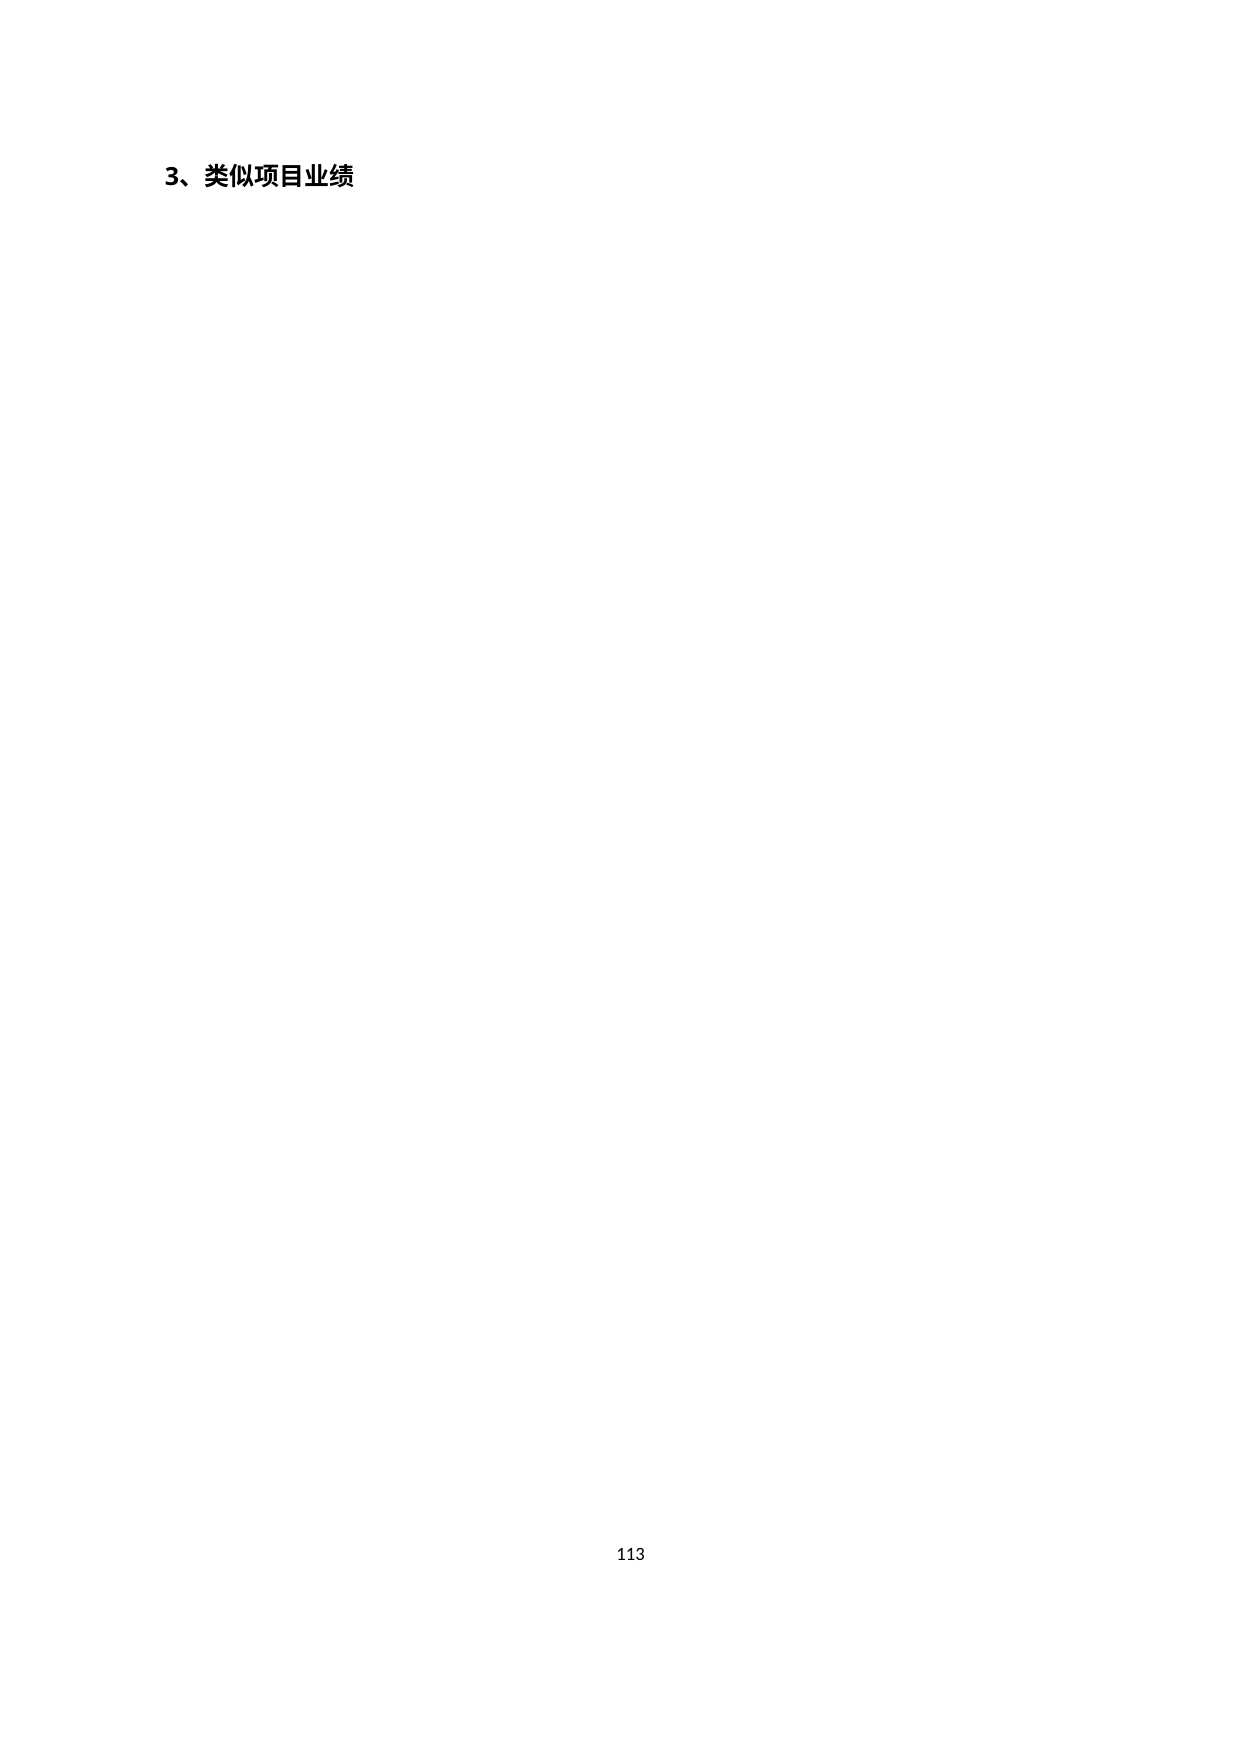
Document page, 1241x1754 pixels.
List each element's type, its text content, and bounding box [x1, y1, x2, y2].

list 类似项目业绩 [164, 156, 1096, 192]
